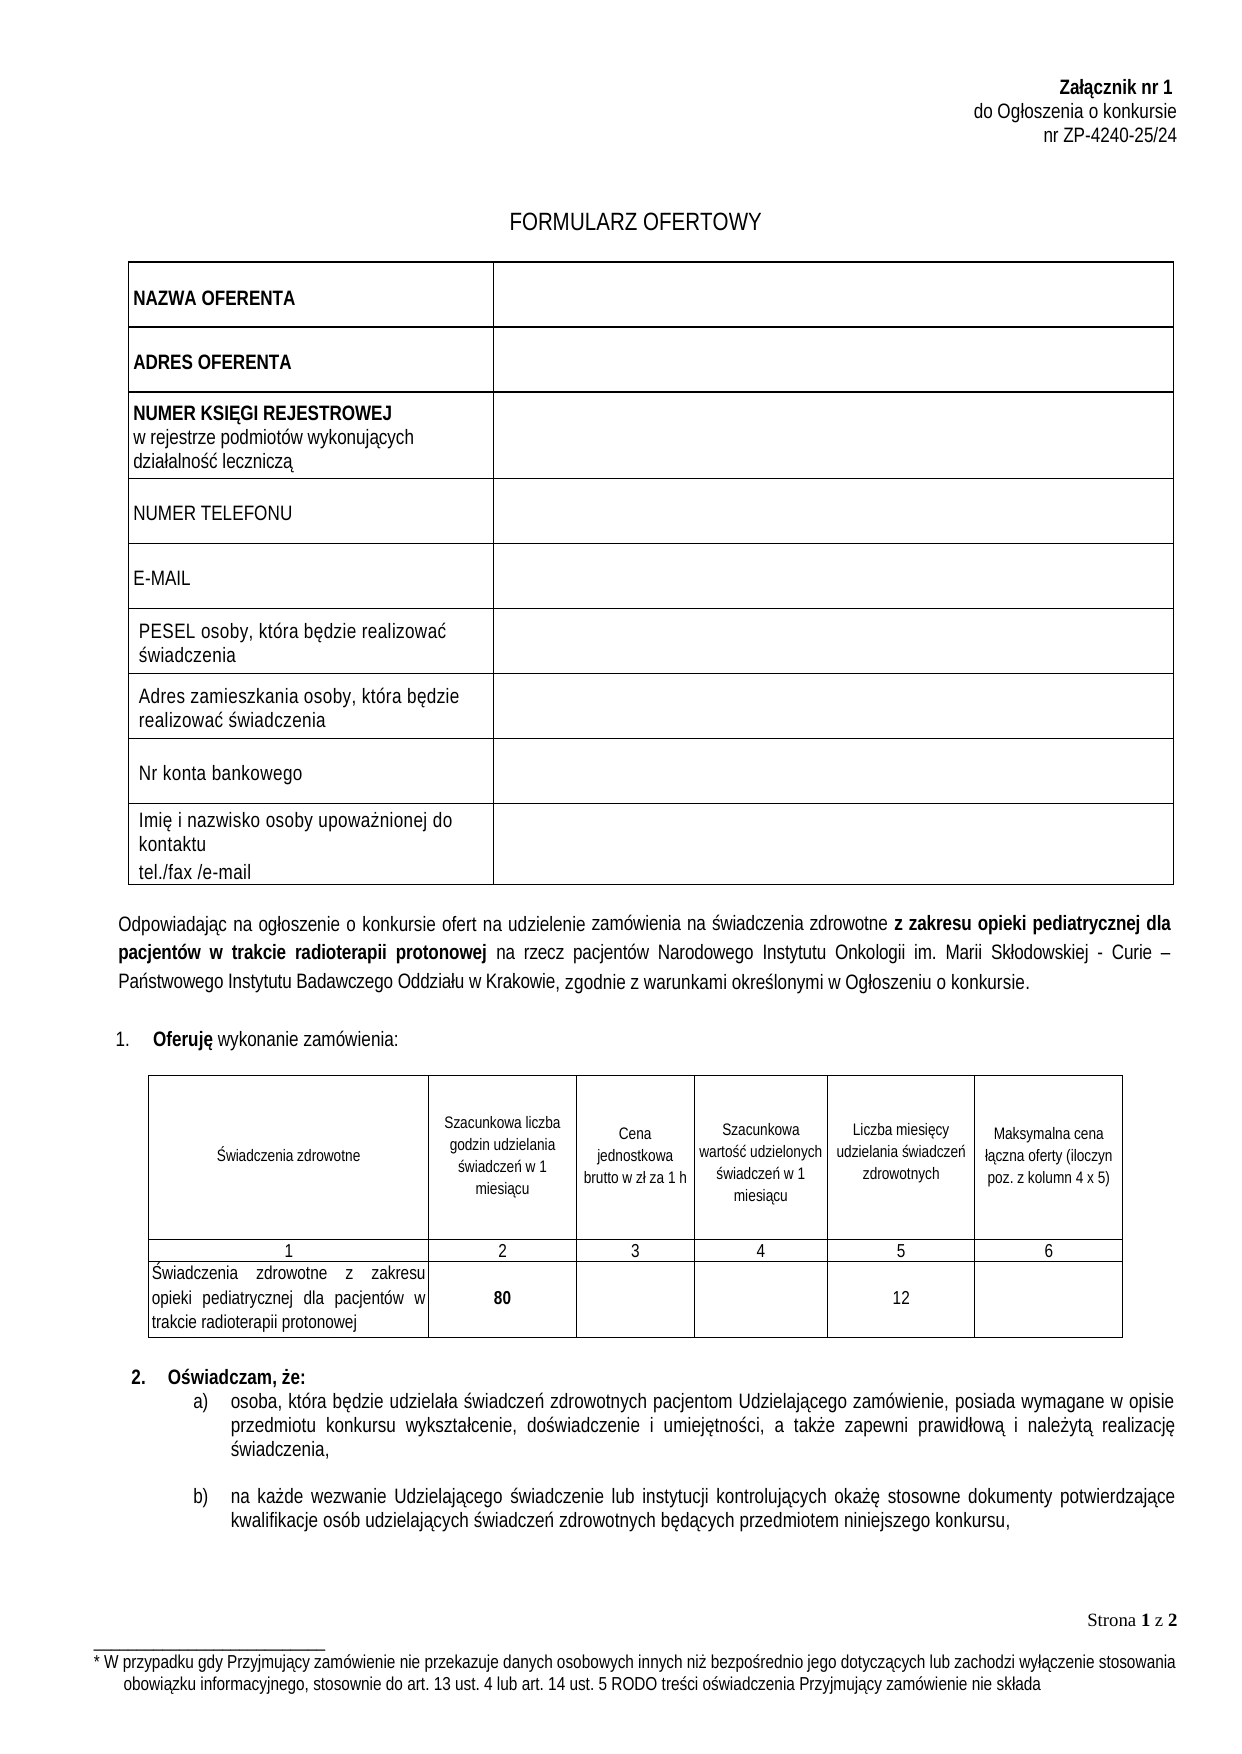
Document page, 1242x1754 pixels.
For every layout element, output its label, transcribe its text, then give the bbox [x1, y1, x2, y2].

table_cell 6 [975, 1240, 1122, 1261]
table_cell [494, 393, 1173, 477]
table_cell Adres zamieszkania osoby, która będzie realizować świadczenia [129, 674, 493, 737]
table_cell 3 [577, 1240, 694, 1261]
table_cell E-MAIL [129, 544, 493, 607]
table_cell [494, 609, 1173, 672]
list Oferuję wykonanie zamówienia: [115, 1027, 1177, 1051]
table_header [494, 263, 1173, 326]
table_cell [494, 674, 1173, 737]
list na każde wezwanie Udzielającego świadczenie lub instytucji kontrolujących okażę stosowne dokumenty potwierdzające kwalifikacje osób udzielających świadczeń zdrowotnych będących przedmiotem niniejszego konkursu, [193, 1484, 1177, 1532]
table_cell NUMER KSIĘGI REJESTROWEJ w rejestrze podmiotów wykonujących działalność leczniczą [129, 393, 493, 477]
table_header Cena jednostkowa brutto w zł za 1 h [577, 1076, 694, 1239]
list osoba, która będzie udzielała świadczeń zdrowotnych pacjentom Udzielającego zamówienie, posiada wymagane w opisie przedmiotu konkursu wykształcenie, doświadczenie i umiejętności, a także zapewni prawidłową i należytą realizację świadczenia, [193, 1388, 1177, 1460]
table_cell 1 [149, 1240, 428, 1261]
table_header Maksymalna cena łączna oferty (iloczyn poz. z kolumn 4 x 5) [975, 1076, 1122, 1239]
table_header Szacunkowa wartość udzielonych świadczeń w 1 miesiącu [695, 1076, 827, 1239]
table_cell [494, 739, 1173, 802]
table_cell NUMER TELEFONU [129, 479, 493, 542]
table_header NAZWA OFERENTA [129, 263, 493, 326]
text Odpowiadając na ogłoszenie o konkursie ofert na udzielenie zamówienia na świadczenia zdrowotne z zakresu opieki pediatrycznej dla pacjentów w trakcie radioterapii protonowej na rzecz pacjentów Narodowego Instytutu Onkologii im. Marii Skłodowskiej - Curie – Państwowego Instytutu Badawczego Oddziału w Krakowie, zgodnie z warunkami określonymi w Ogłoszeniu o konkursie. [118, 911, 1172, 994]
table_cell 80 [429, 1262, 576, 1337]
table_cell 5 [828, 1240, 974, 1261]
table_cell 12 [828, 1262, 974, 1337]
table_cell Świadczenia zdrowotne z zakresu opieki pediatrycznej dla pacjentów w trakcie radioterapii protonowej [149, 1262, 428, 1337]
table_cell [494, 544, 1173, 607]
table_cell [494, 804, 1173, 884]
table_cell Imię i nazwisko osoby upoważnionej do kontaktu tel./fax /e-mail [129, 804, 493, 884]
table_cell ADRES OFERENTA [129, 328, 493, 391]
table_header Liczba miesięcy udzielania świadczeń zdrowotnych [828, 1076, 974, 1239]
table_header Świadczenia zdrowotne [149, 1076, 428, 1239]
table_cell 4 [695, 1240, 827, 1261]
table_cell [695, 1262, 827, 1337]
text FORMULARZ OFERTOWY [94, 207, 1177, 235]
list Oświadczam, że: [131, 1364, 1142, 1388]
table_cell 2 [429, 1240, 576, 1261]
table_cell Nr konta bankowego [129, 739, 493, 802]
table_cell [975, 1262, 1122, 1337]
table_cell PESEL osoby, która będzie realizować świadczenia [129, 609, 493, 672]
table_cell [494, 479, 1173, 542]
table_cell [494, 328, 1173, 391]
table_header Szacunkowa liczba godzin udzielania świadczeń w 1 miesiącu [429, 1076, 576, 1239]
table_cell [577, 1262, 694, 1337]
